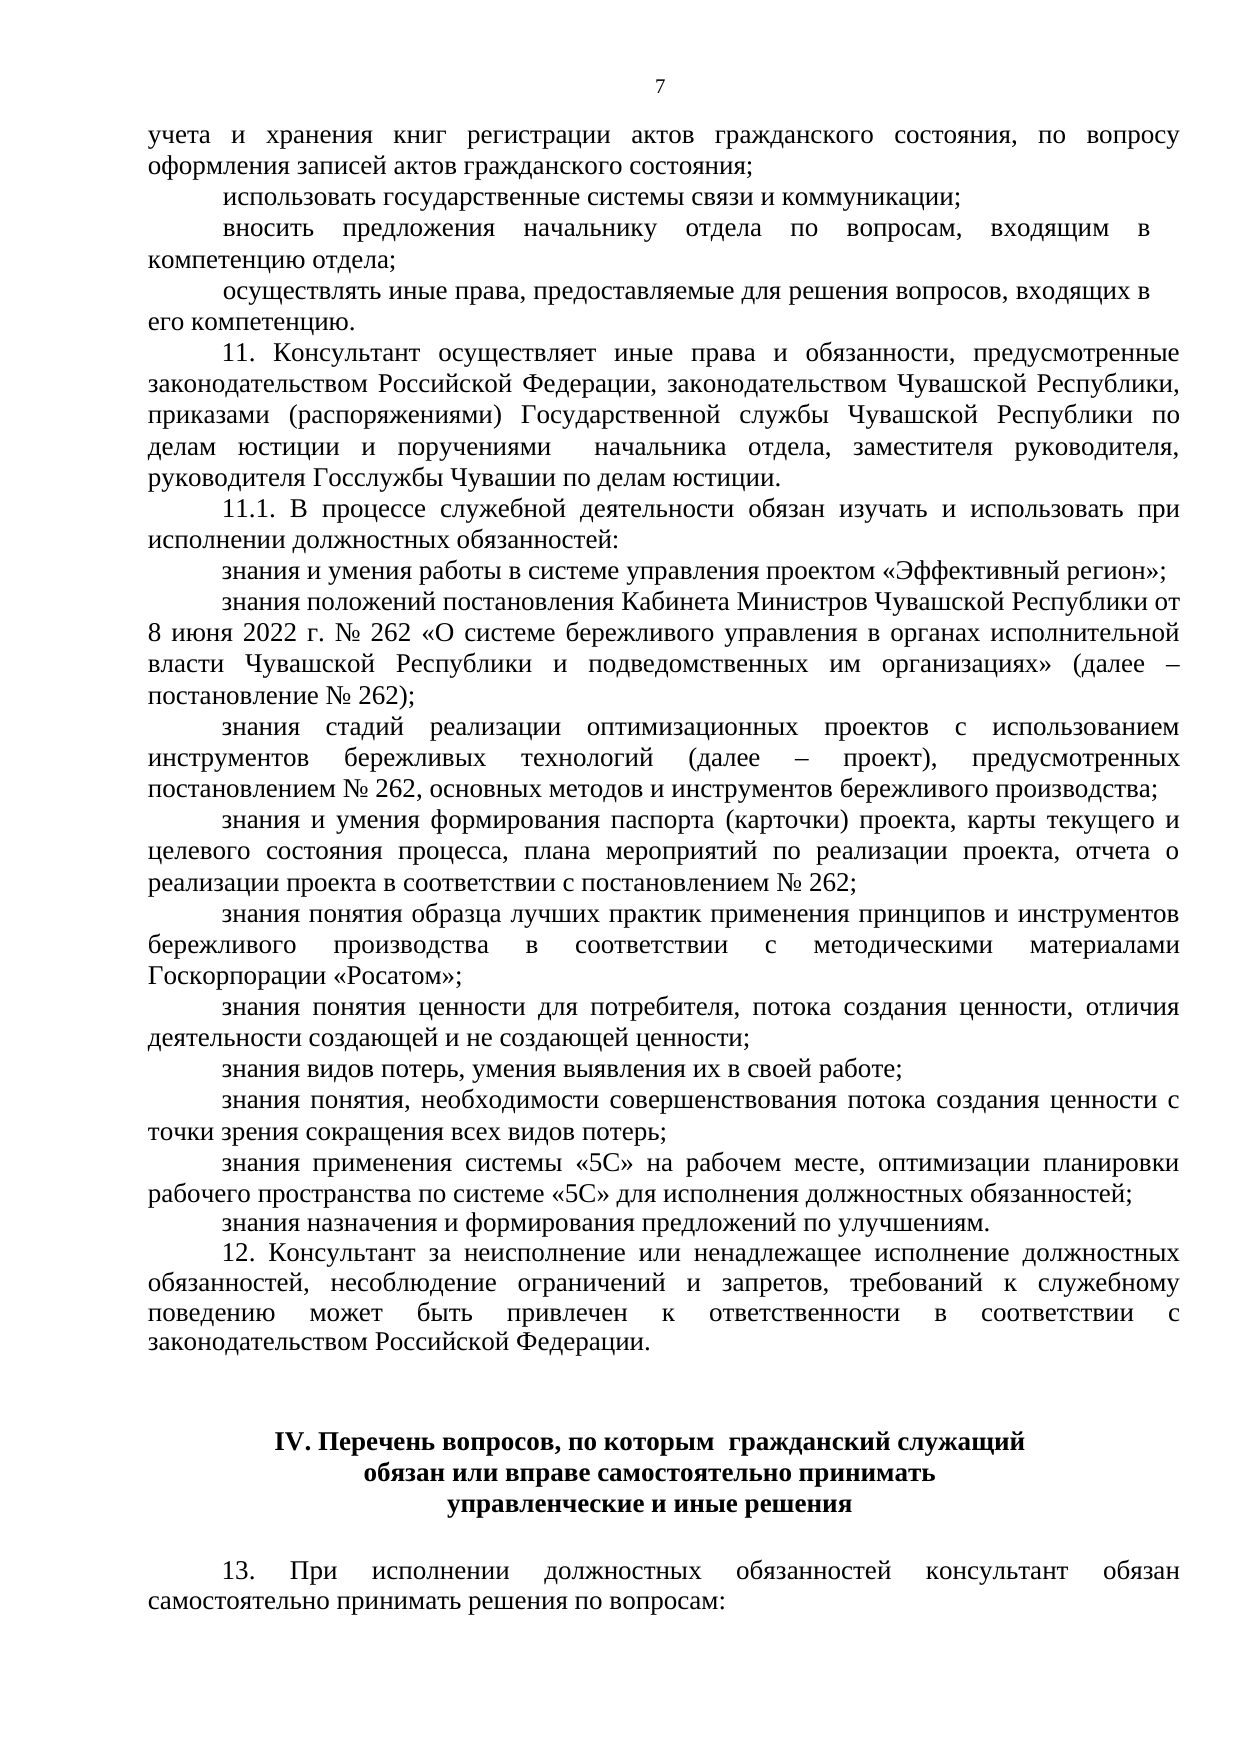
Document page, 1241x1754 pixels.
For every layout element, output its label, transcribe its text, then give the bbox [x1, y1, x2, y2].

text знания стадий реализации оптимизационных проектов с использованием инструментов бережливых технологий (далее – проект), предусмотренных постановлением № 262, основных методов и инструментов бережливого производства; [148, 710, 1181, 803]
text 13. При исполнении должностных обязанностей консультант обязан самостоятельно принимать решения по вопросам: [148, 1556, 1181, 1615]
text знания видов потерь, умения выявления их в своей работе; [148, 1052, 1181, 1084]
text 11.1. В процессе служебной деятельности обязан изучать и использовать при исполнении должностных обязанностей: [148, 492, 1181, 554]
text IV. Перечень вопросов, по которым гражданский служащий [148, 1425, 1152, 1456]
text осуществлять иные права, предоставляемые для решения вопросов, входящих в его компетенцию. [148, 274, 1152, 336]
text знания и умения формирования паспорта (карточки) проекта, карты текущего и целевого состояния процесса, плана мероприятий по реализации проекта, отчета о реализации проекта в соответствии с постановлением № 262; [148, 803, 1181, 897]
text управленческие и иные решения [148, 1487, 1152, 1518]
text знания понятия ценности для потребителя, потока создания ценности, отличия деятельности создающей и не создающей ценности; [148, 990, 1181, 1052]
text 11. Консультант осуществляет иные права и обязанности, предусмотренные законодательством Российской Федерации, законодательством Чувашской Республики, приказами (распоряжениями) Государственной службы Чувашской Республики по делам юстиции и поручениями начальника отдела, заместителя руководителя, руководителя Госслужбы Чувашии по делам юстиции. [148, 336, 1181, 492]
text знания применения системы «5С» на рабочем месте, оптимизации планировки рабочего пространства по системе «5С» для исполнения должностных обязанностей; [148, 1146, 1181, 1208]
text знания и умения работы в системе управления проектом «Эффективный регион»; [148, 554, 1181, 585]
text знания положений постановления Кабинета Министров Чувашской Республики от 8 июня 2022 г. № 262 «О системе бережливого управления в органах исполнительной власти Чувашской Республики и подведомственных им организациях» (далее – постановление № 262); [148, 585, 1181, 710]
text знания понятия, необходимости совершенствования потока создания ценности с точки зрения сокращения всех видов потерь; [148, 1084, 1181, 1146]
text использовать государственные системы связи и коммуникации; [148, 180, 1152, 212]
text обязан или вправе самостоятельно принимать [148, 1456, 1152, 1487]
text знания назначения и формирования предложений по улучшениям. [148, 1208, 1181, 1238]
text знания понятия образца лучших практик применения принципов и инструментов бережливого производства в соответствии с методическими материалами Госкорпорации «Росатом»; [148, 897, 1181, 990]
text учета и хранения книг регистрации актов гражданского состояния, по вопросу оформления записей актов гражданского состояния; [148, 118, 1181, 180]
text 12. Консультант за неисполнение или ненадлежащее исполнение должностных обязанностей, несоблюдение ограничений и запретов, требований к служебному поведению может быть привлечен к ответственности в соответствии с законодательством Российской Федерации. [148, 1238, 1181, 1356]
text вносить предложения начальнику отдела по вопросам, входящим в компетенцию отдела; [148, 212, 1152, 274]
